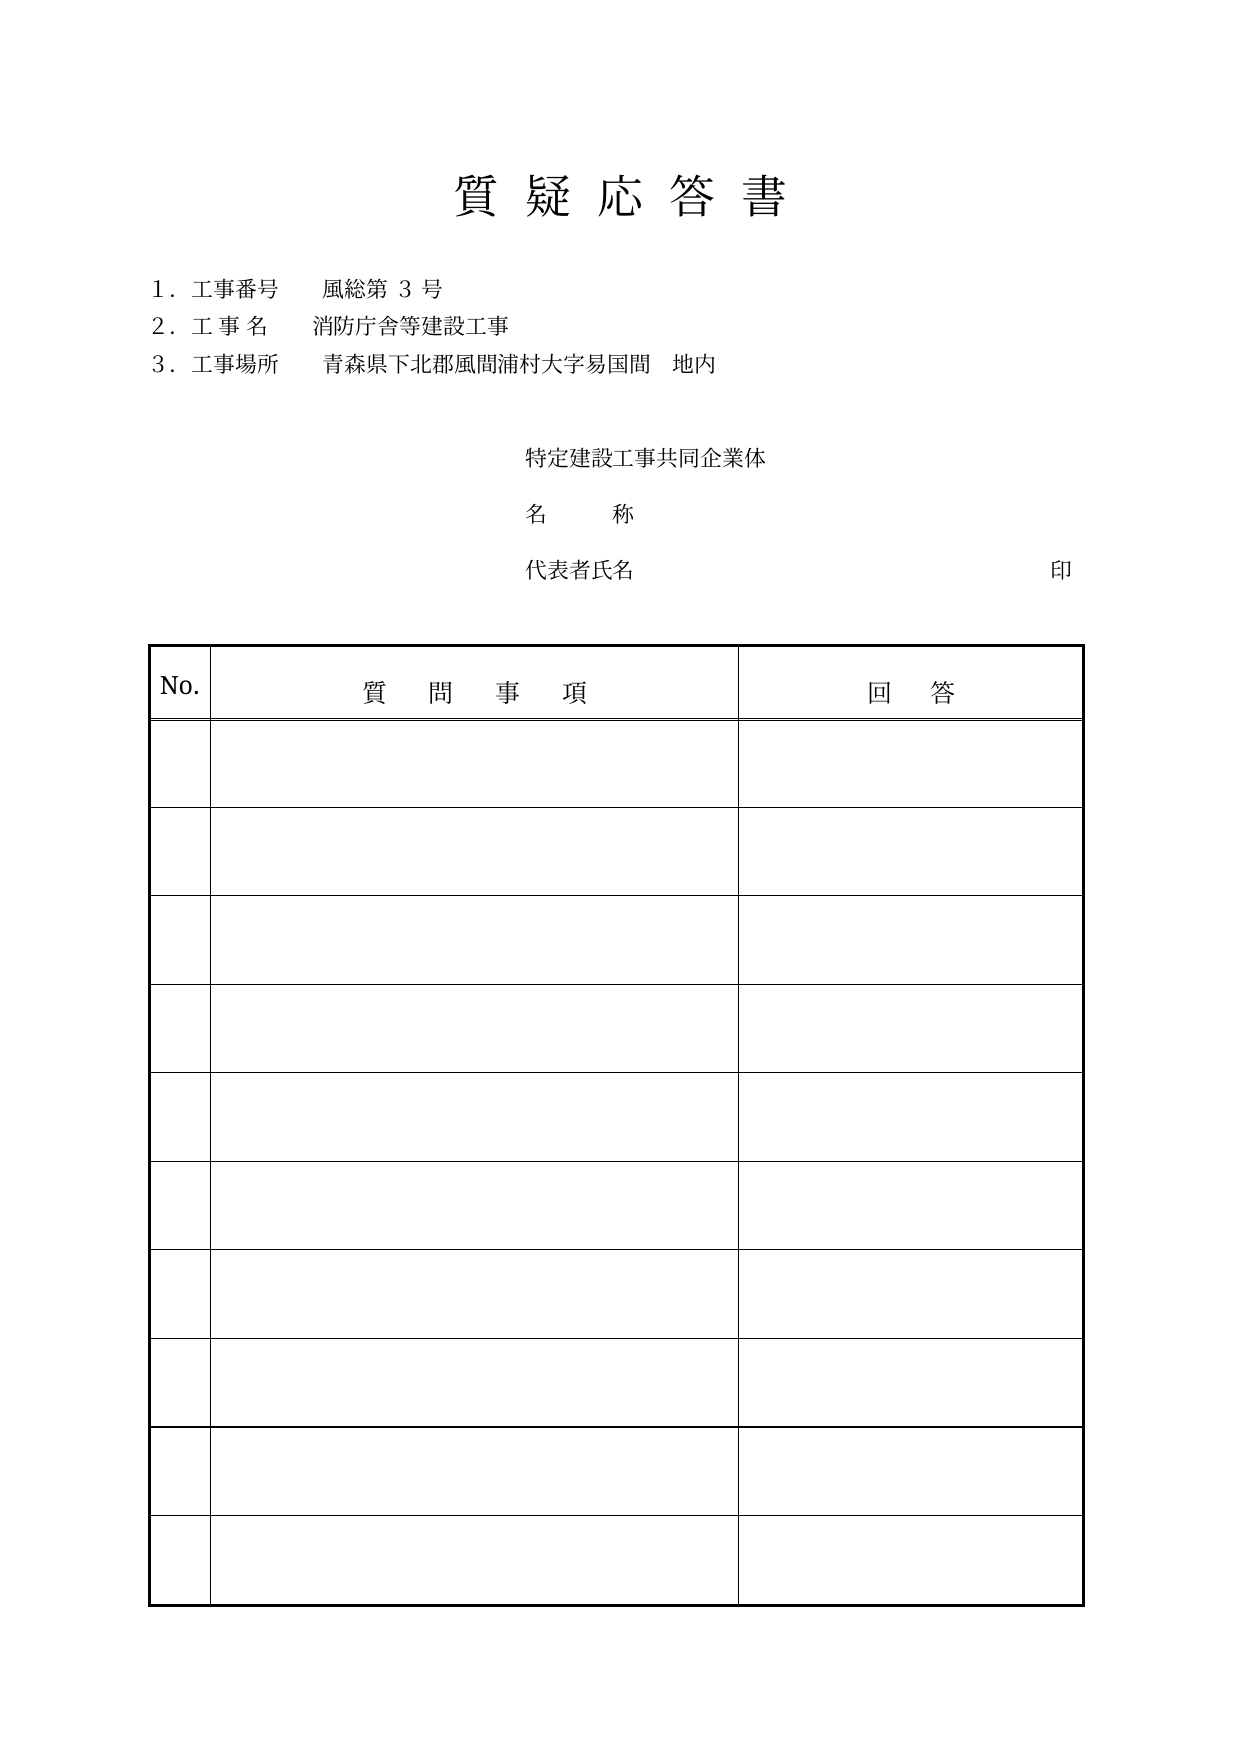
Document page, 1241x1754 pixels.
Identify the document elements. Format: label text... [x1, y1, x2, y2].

text 代表者氏名 印 [148, 550, 1092, 588]
text 質疑応答書 [148, 156, 1092, 231]
table_cell [739, 1073, 1082, 1161]
table_cell [211, 1428, 738, 1515]
table_cell [739, 896, 1082, 984]
table_cell [211, 985, 738, 1072]
table_cell [739, 721, 1082, 807]
table_header 回答 [739, 647, 1082, 718]
table_cell [151, 896, 210, 984]
table_cell [211, 721, 738, 807]
table_cell [151, 808, 210, 895]
table_cell [739, 1250, 1082, 1338]
table_cell [739, 1162, 1082, 1249]
table_header No. [151, 647, 210, 718]
table_cell [211, 1073, 738, 1161]
table_cell [211, 1339, 738, 1426]
table_cell [739, 1516, 1082, 1603]
table_cell [151, 1339, 210, 1426]
text ３．工事場所 青森県下北郡風間浦村大字易国間 地内 [148, 344, 1092, 381]
table_cell [151, 1516, 210, 1603]
table_cell [211, 1162, 738, 1249]
table_cell [211, 808, 738, 895]
table_cell [739, 985, 1082, 1072]
table_cell [151, 721, 210, 807]
table_cell [211, 896, 738, 984]
text ２．工事名 消防庁舎等建設工事 [148, 306, 1092, 344]
table_header 質問事項 [211, 647, 738, 718]
table_cell [151, 1428, 210, 1515]
table_cell [151, 985, 210, 1072]
table_cell [151, 1162, 210, 1249]
table_cell [739, 808, 1082, 895]
text 名 称 [148, 494, 1092, 531]
text 特定建設工事共同企業体 [148, 438, 1092, 475]
table_cell [151, 1073, 210, 1161]
table_cell [739, 1428, 1082, 1515]
table_cell [151, 1250, 210, 1338]
text １．工事番号 風総第 ３ 号 [148, 269, 1092, 306]
table_cell [739, 1339, 1082, 1426]
table_cell [211, 1516, 738, 1603]
table_cell [211, 1250, 738, 1338]
